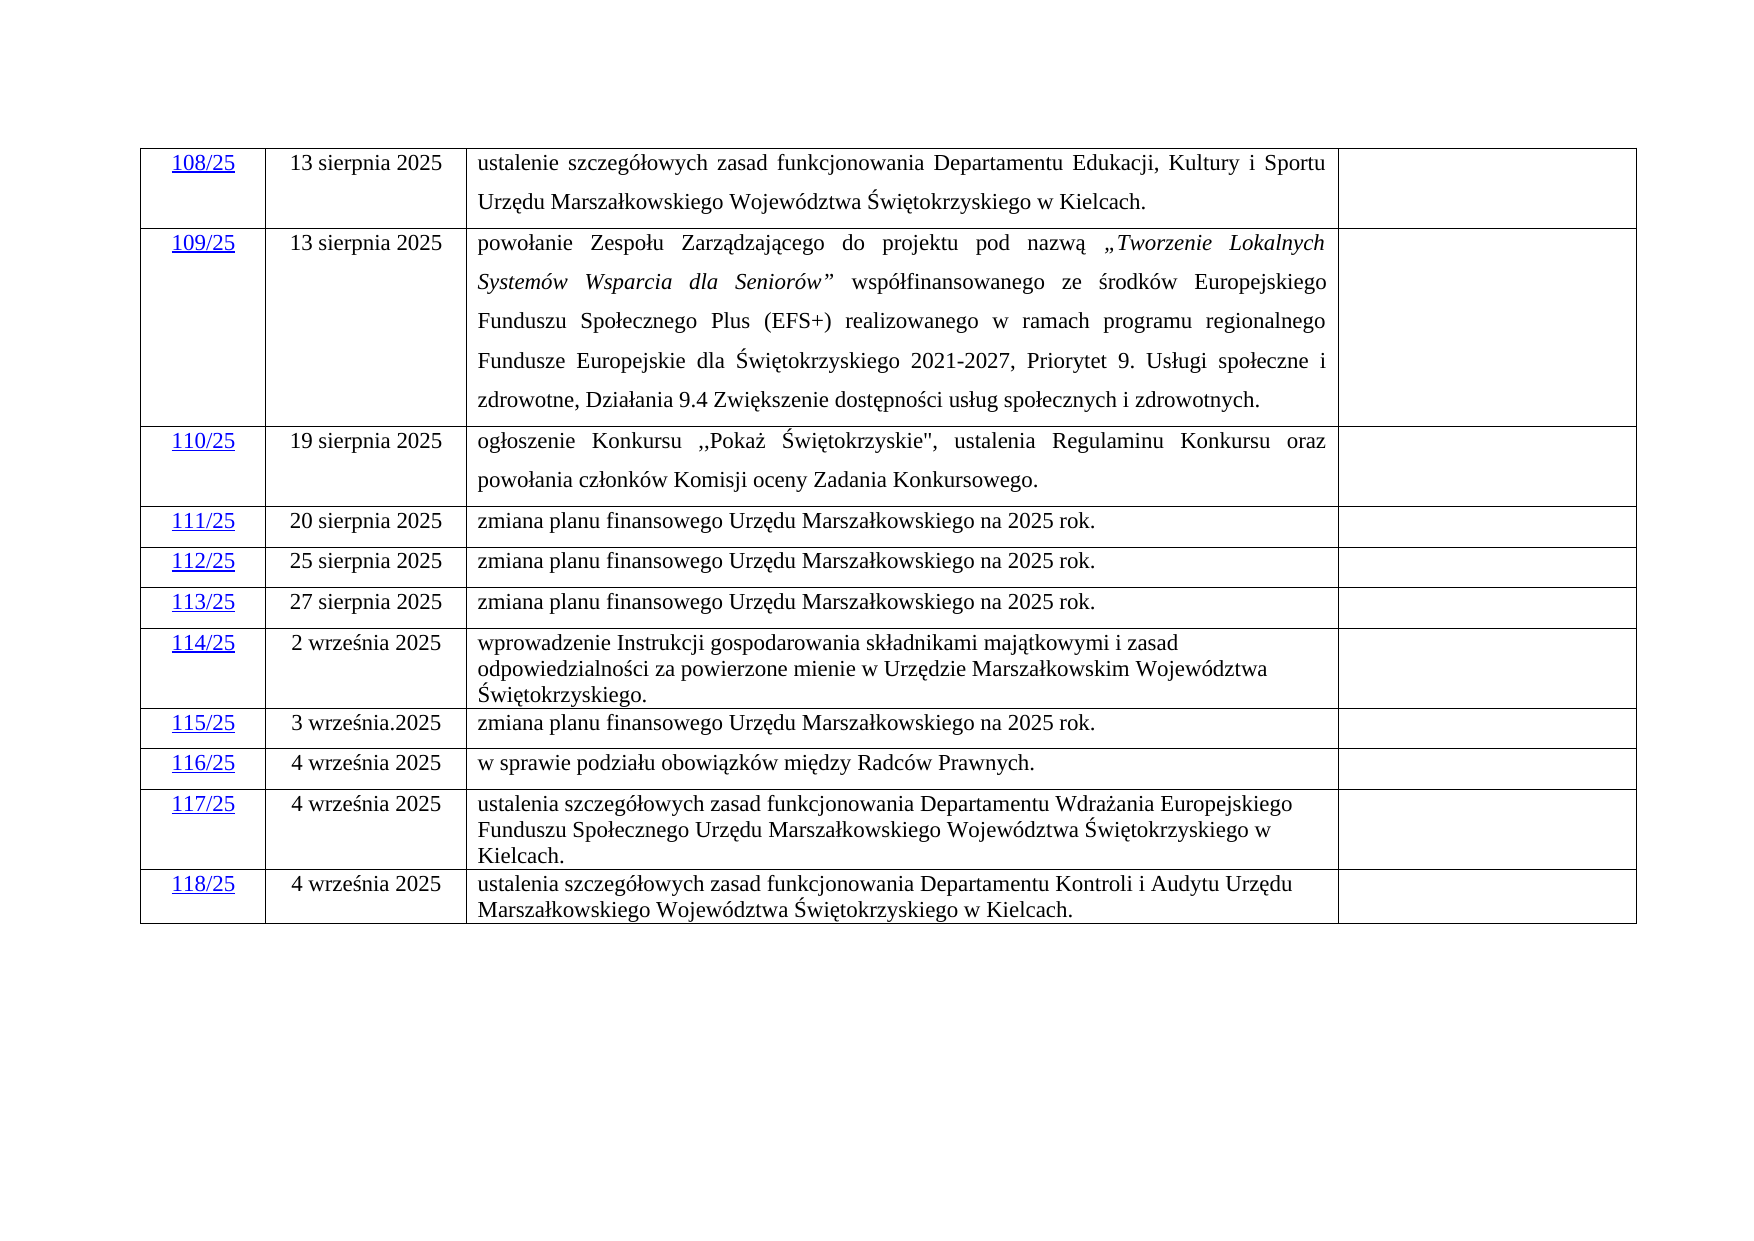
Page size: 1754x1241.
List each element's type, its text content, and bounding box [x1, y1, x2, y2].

table_cell [1339, 427, 1636, 506]
table_cell [1339, 149, 1636, 228]
table_cell ustalenia szczegółowych zasad funkcjonowania Departamentu Wdrażania Europejskiego Funduszu Społecznego Urzędu Marszałkowskiego Województwa Świętokrzyskiego w Kielcach. [467, 790, 1338, 869]
table_cell 117/25 [141, 790, 265, 869]
table_cell 25 sierpnia 2025 [266, 548, 466, 587]
table_cell 13 sierpnia 2025 [266, 229, 466, 426]
table_cell 113/25 [141, 588, 265, 628]
table_cell 19 sierpnia 2025 [266, 427, 466, 506]
table_cell 4 września 2025 [266, 870, 466, 923]
table_cell zmiana planu finansowego Urzędu Marszałkowskiego na 2025 rok. [467, 709, 1338, 748]
table_cell 4 września 2025 [266, 790, 466, 869]
table_cell 2 września 2025 [266, 629, 466, 708]
table_cell [1339, 507, 1636, 547]
table_cell 20 sierpnia 2025 [266, 507, 466, 547]
table_cell ustalenie szczegółowych zasad funkcjonowania Departamentu Edukacji, Kultury i Sportu Urzędu Marszałkowskiego Województwa Świętokrzyskiego w Kielcach. [467, 149, 1338, 228]
table_cell zmiana planu finansowego Urzędu Marszałkowskiego na 2025 rok. [467, 548, 1338, 587]
table_cell 4 września 2025 [266, 749, 466, 789]
table_cell [1339, 870, 1636, 923]
table_cell powołanie Zespołu Zarządzającego do projektu pod nazwą „Tworzenie Lokalnych Systemów Wsparcia dla Seniorów” współfinansowanego ze środków Europejskiego Funduszu Społecznego Plus (EFS+) realizowanego w ramach programu regionalnego Fundusze Europejskie dla Świętokrzyskiego 2021-2027, Priorytet 9. Usługi społeczne i zdrowotne, Działania 9.4 Zwiększenie dostępności usług społecznych i zdrowotnych. [467, 229, 1338, 426]
table_cell 118/25 [141, 870, 265, 923]
table_cell 27 sierpnia 2025 [266, 588, 466, 628]
table_cell [1339, 629, 1636, 708]
table_cell [1339, 548, 1636, 587]
table_cell 116/25 [141, 749, 265, 789]
table_cell zmiana planu finansowego Urzędu Marszałkowskiego na 2025 rok. [467, 588, 1338, 628]
table_cell 13 sierpnia 2025 [266, 149, 466, 228]
table_cell w sprawie podziału obowiązków między Radców Prawnych. [467, 749, 1338, 789]
table_cell 3 września.2025 [266, 709, 466, 748]
table_cell [1339, 749, 1636, 789]
table_cell 112/25 [141, 548, 265, 587]
table_cell 115/25 [141, 709, 265, 748]
table_cell wprowadzenie Instrukcji gospodarowania składnikami majątkowymi i zasad odpowiedzialności za powierzone mienie w Urzędzie Marszałkowskim Województwa Świętokrzyskiego. [467, 629, 1338, 708]
table_cell [1339, 790, 1636, 869]
table_cell 108/25 [141, 149, 265, 228]
table_cell 110/25 [141, 427, 265, 506]
table_cell 109/25 [141, 229, 265, 426]
table_cell [1339, 229, 1636, 426]
table_cell ogłoszenie Konkursu ,,Pokaż Świętokrzyskie", ustalenia Regulaminu Konkursu oraz powołania członków Komisji oceny Zadania Konkursowego. [467, 427, 1338, 506]
table_cell [1339, 709, 1636, 748]
table_cell 111/25 [141, 507, 265, 547]
table_cell [1339, 588, 1636, 628]
table_cell 114/25 [141, 629, 265, 708]
table_cell ustalenia szczegółowych zasad funkcjonowania Departamentu Kontroli i Audytu Urzędu Marszałkowskiego Województwa Świętokrzyskiego w Kielcach. [467, 870, 1338, 923]
table_cell zmiana planu finansowego Urzędu Marszałkowskiego na 2025 rok. [467, 507, 1338, 547]
